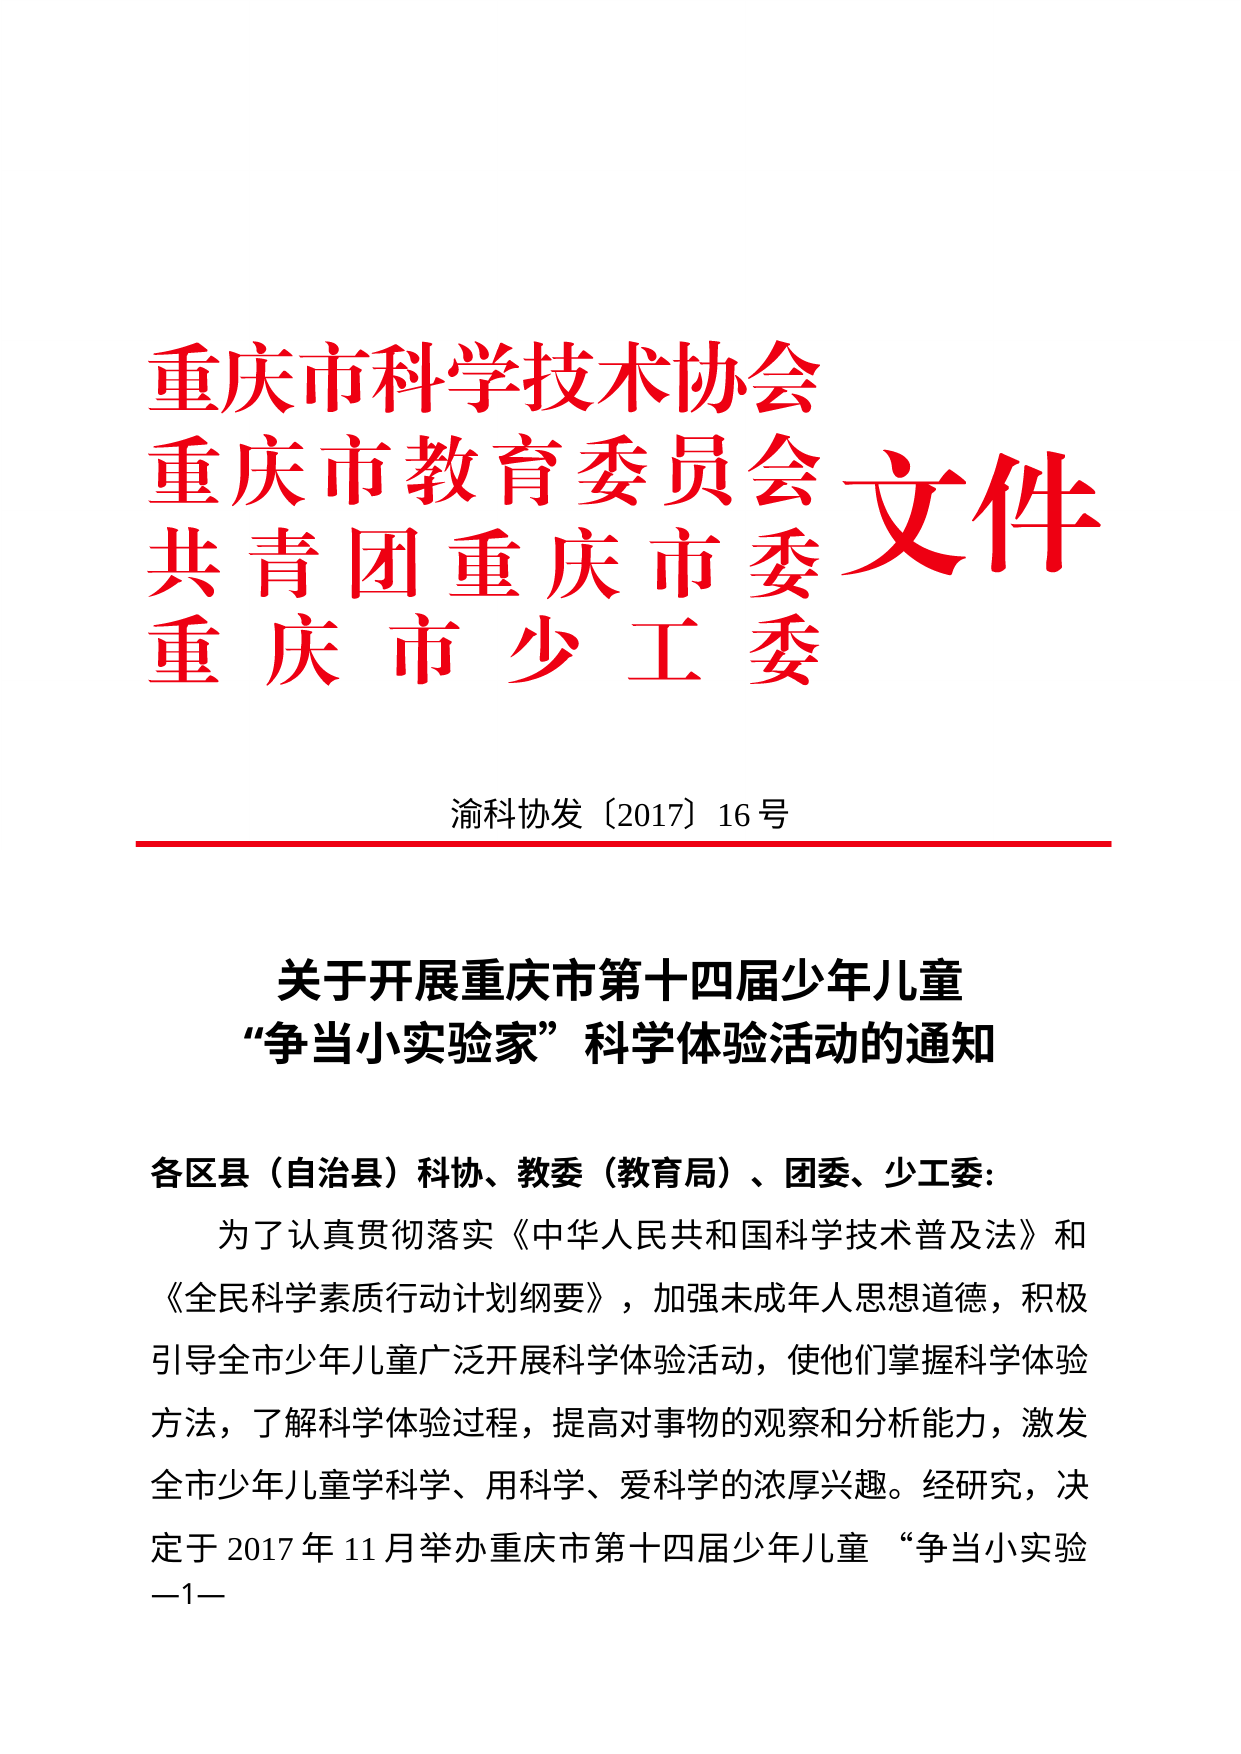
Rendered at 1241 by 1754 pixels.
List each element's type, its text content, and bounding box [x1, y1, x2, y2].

picture [1, 0, 1241, 850]
text 关于开展重庆市第十四届少年儿童 [151, 947, 1089, 1010]
text 渝科协发〔2017〕16号 [151, 777, 1089, 839]
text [151, 1197, 1089, 1572]
text “争当小实验家”科学体验活动的通知 [151, 1010, 1089, 1072]
text 各区县（自治县）科协、教委（教育局）、团委、少工委: [151, 1135, 1089, 1197]
